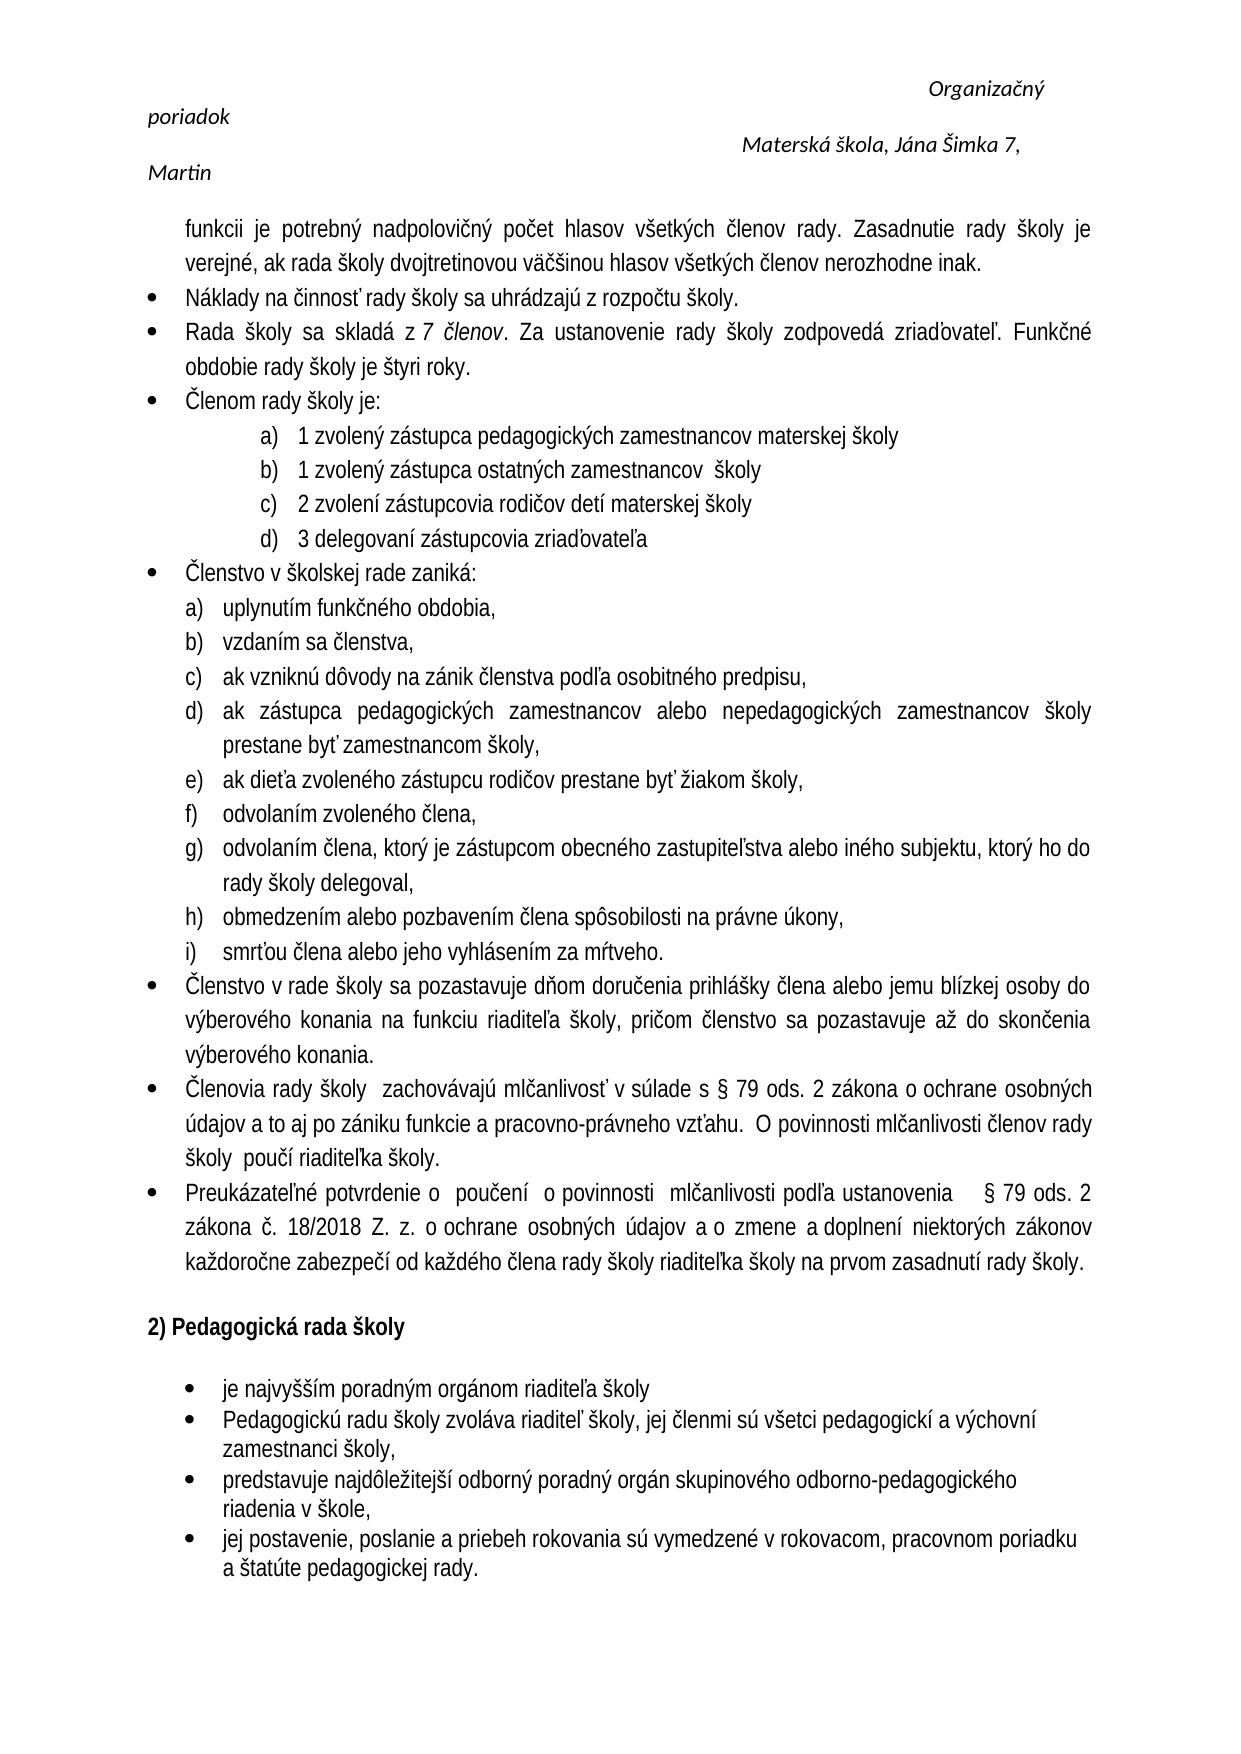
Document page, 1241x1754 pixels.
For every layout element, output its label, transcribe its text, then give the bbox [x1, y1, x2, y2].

list odvolaním zvoleného člena, [185, 799, 1093, 828]
list Členom rady školy je: [148, 386, 1093, 415]
list Náklady na činnosť rady školy sa uhrádzajú z rozpočtu školy. [148, 283, 1093, 311]
list ak dieťa zvoleného zástupcu rodičov prestane byť žiakom školy, [185, 765, 1093, 793]
list je najvyšším poradným orgánom riaditeľa školy [185, 1374, 1093, 1403]
list uplynutím funkčného obdobia, [185, 593, 1093, 621]
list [148, 214, 1093, 277]
list smrťou člena alebo jeho vyhlásením za mŕtveho. [185, 937, 1093, 965]
list Členstvo v rade školy sa pozastavuje dňom doručenia prihlášky člena alebo jemu blízkej osoby do výberového konania na funkciu riaditeľa školy, pričom členstvo sa pozastavuje až do skončenia výberového konania. [148, 971, 1093, 1068]
text 2) Pedagogická rada školy [148, 1312, 1093, 1341]
list 1 zvolený zástupca ostatných zamestnancov školy [260, 455, 1093, 484]
list odvolaním člena, ktorý je zástupcom obecného zastupiteľstva alebo iného subjektu, ktorý ho do rady školy delegoval, [185, 833, 1093, 896]
list Členovia rady školy zachovávajú mlčanlivosť v súlade s § 79 ods. 2 zákona o ochrane osobných údajov a to aj po zániku funkcie a pracovno-právneho vzťahu. O povinnosti mlčanlivosti členov rady školy poučí riaditeľka školy. [148, 1074, 1093, 1172]
list Pedagogickú radu školy zvoláva riaditeľ školy, jej členmi sú všetci pedagogickí a výchovní zamestnanci školy, [185, 1405, 1093, 1462]
list Členstvo v školskej rade zaniká: [148, 558, 1093, 587]
list vzdaním sa členstva, [185, 627, 1093, 656]
list ak zástupca pedagogických zamestnancov alebo nepedagogických zamestnancov školy prestane byť zamestnancom školy, [185, 696, 1093, 759]
list Rada školy sa skladá z 7 členov. Za ustanovenie rady školy zodpovedá zriaďovateľ. Funkčné obdobie rady školy je štyri roky. [148, 317, 1093, 380]
list Preukázateľné potvrdenie o poučení o povinnosti mlčanlivosti podľa ustanovenia § 79 ods. 2 zákona č. 18/2018 Z. z. o ochrane osobných údajov a o zmene a doplnení niektorých zákonov každoročne zabezpečí od každého člena rady školy riaditeľka školy na prvom zasadnutí rady školy. [148, 1178, 1093, 1275]
list obmedzením alebo pozbavením člena spôsobilosti na právne úkony, [185, 902, 1093, 931]
list 1 zvolený zástupca pedagogických zamestnancov materskej školy [260, 421, 1093, 449]
list 3 delegovaní zástupcovia zriaďovateľa [260, 524, 1093, 552]
list predstavuje najdôležitejší odborný poradný orgán skupinového odborno-pedagogického riadenia v škole, [185, 1465, 1093, 1522]
list 2 zvolení zástupcovia rodičov detí materskej školy [260, 489, 1093, 518]
list jej postavenie, poslanie a priebeh rokovania sú vymedzené v rokovacom, pracovnom poriadku a štatúte pedagogickej rady. [185, 1524, 1093, 1582]
list ak vzniknú dôvody na zánik členstva podľa osobitného predpisu, [185, 662, 1093, 690]
